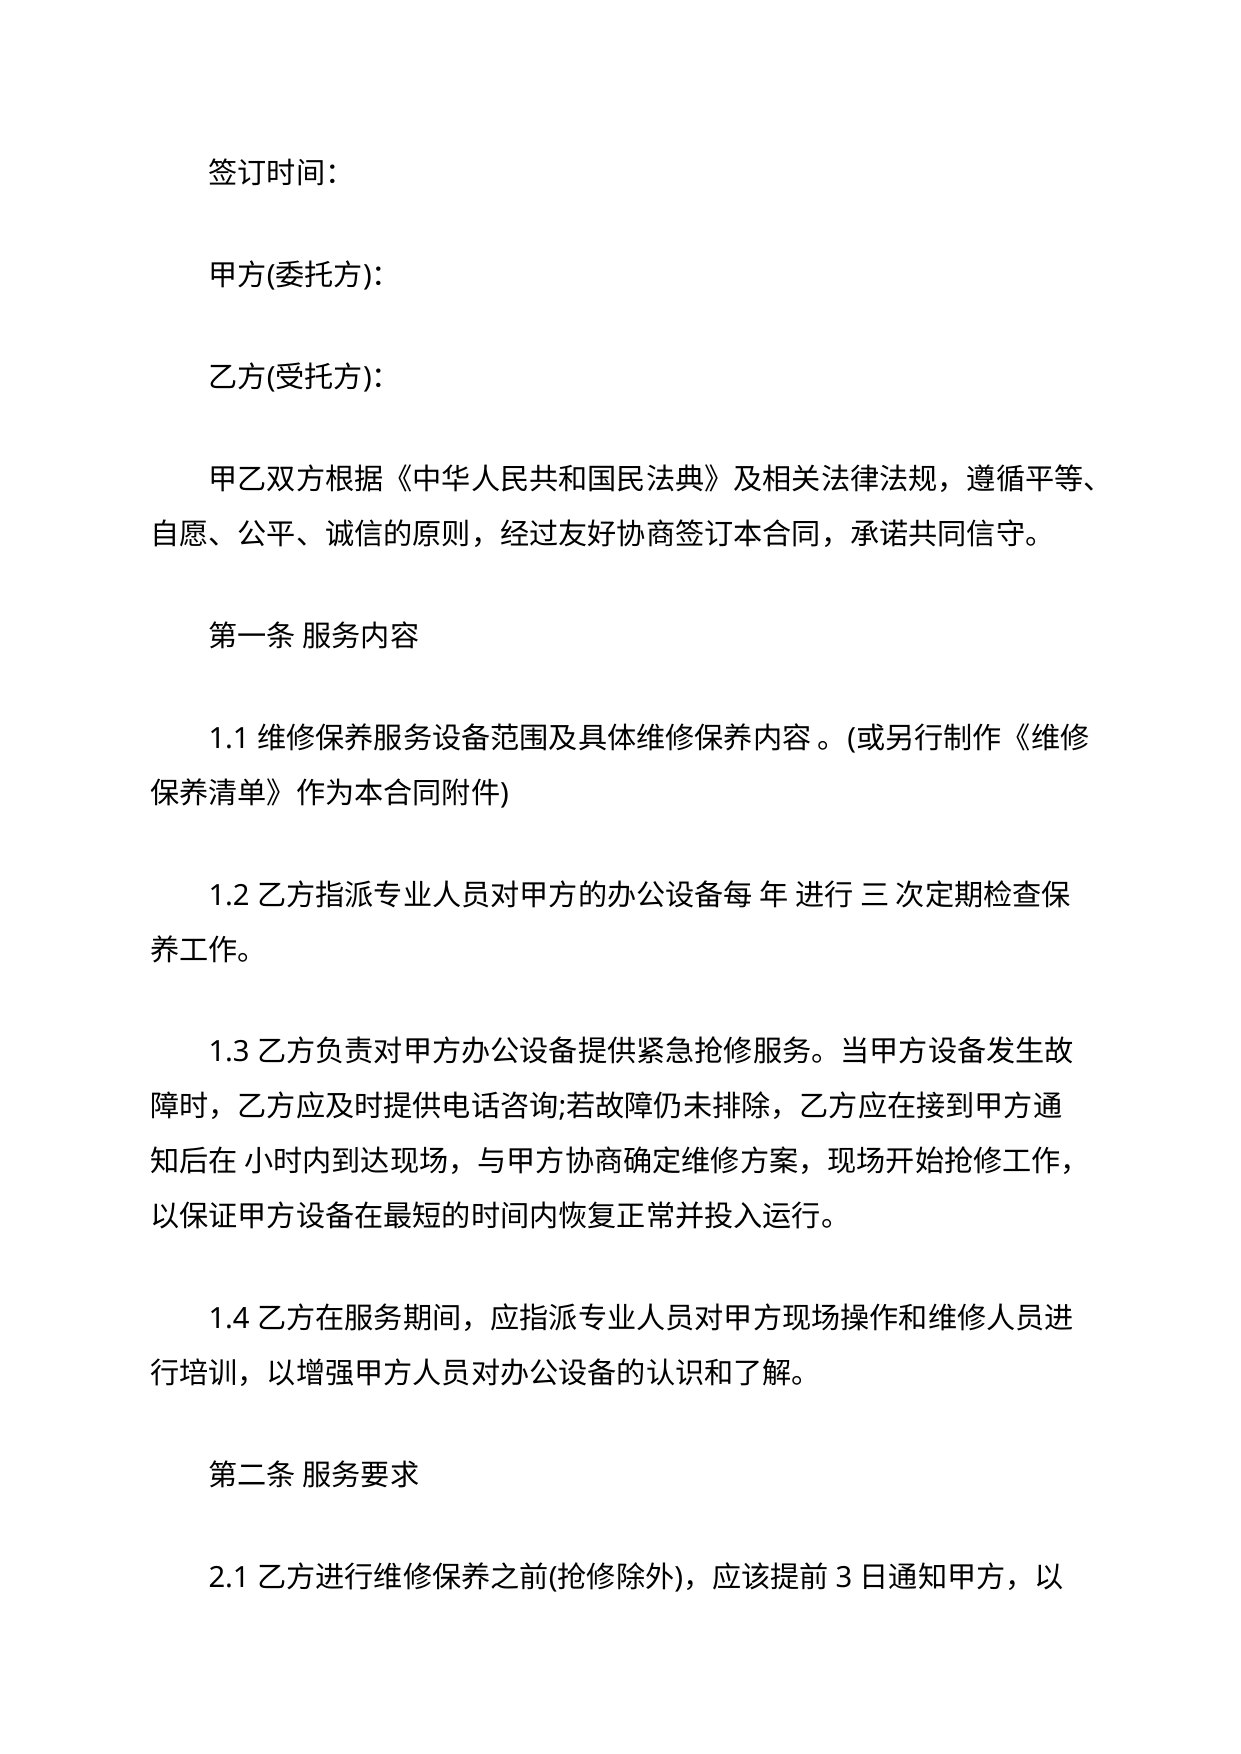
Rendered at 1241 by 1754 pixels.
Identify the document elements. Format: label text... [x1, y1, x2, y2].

text 1.3 乙方负责对甲方办公设备提供紧急抢修服务。当甲方设备发生故障时，乙方应及时提供电话咨询;若故障仍未排除，乙方应在接到甲方通知后在 小时内到达现场，与甲方协商确定维修方案，现场开始抢修工作，以保证甲方设备在最短的时间内恢复正常并投入运行。 [150, 1028, 1090, 1235]
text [150, 1553, 1090, 1596]
text 第二条 服务要求 [150, 1451, 1090, 1494]
text 甲方(委托方)： [150, 252, 1090, 294]
text 1.4 乙方在服务期间，应指派专业人员对甲方现场操作和维修人员进行培训，以增强甲方人员对办公设备的认识和了解。 [150, 1294, 1090, 1392]
text 签订时间： [150, 150, 1090, 192]
text 甲乙双方根据《中华人民共和国民法典》及相关法律法规，遵循平等、自愿、公平、诚信的原则，经过友好协商签订本合同，承诺共同信守。 [150, 456, 1090, 553]
text 乙方(受托方)： [150, 354, 1090, 396]
text 第一条 服务内容 [150, 612, 1090, 655]
text 1.1 维修保养服务设备范围及具体维修保养内容 。(或另行制作《维修保养清单》作为本合同附件) [150, 714, 1090, 812]
text 1.2 乙方指派专业人员对甲方的办公设备每 年 进行 三 次定期检查保养工作。 [150, 871, 1090, 968]
